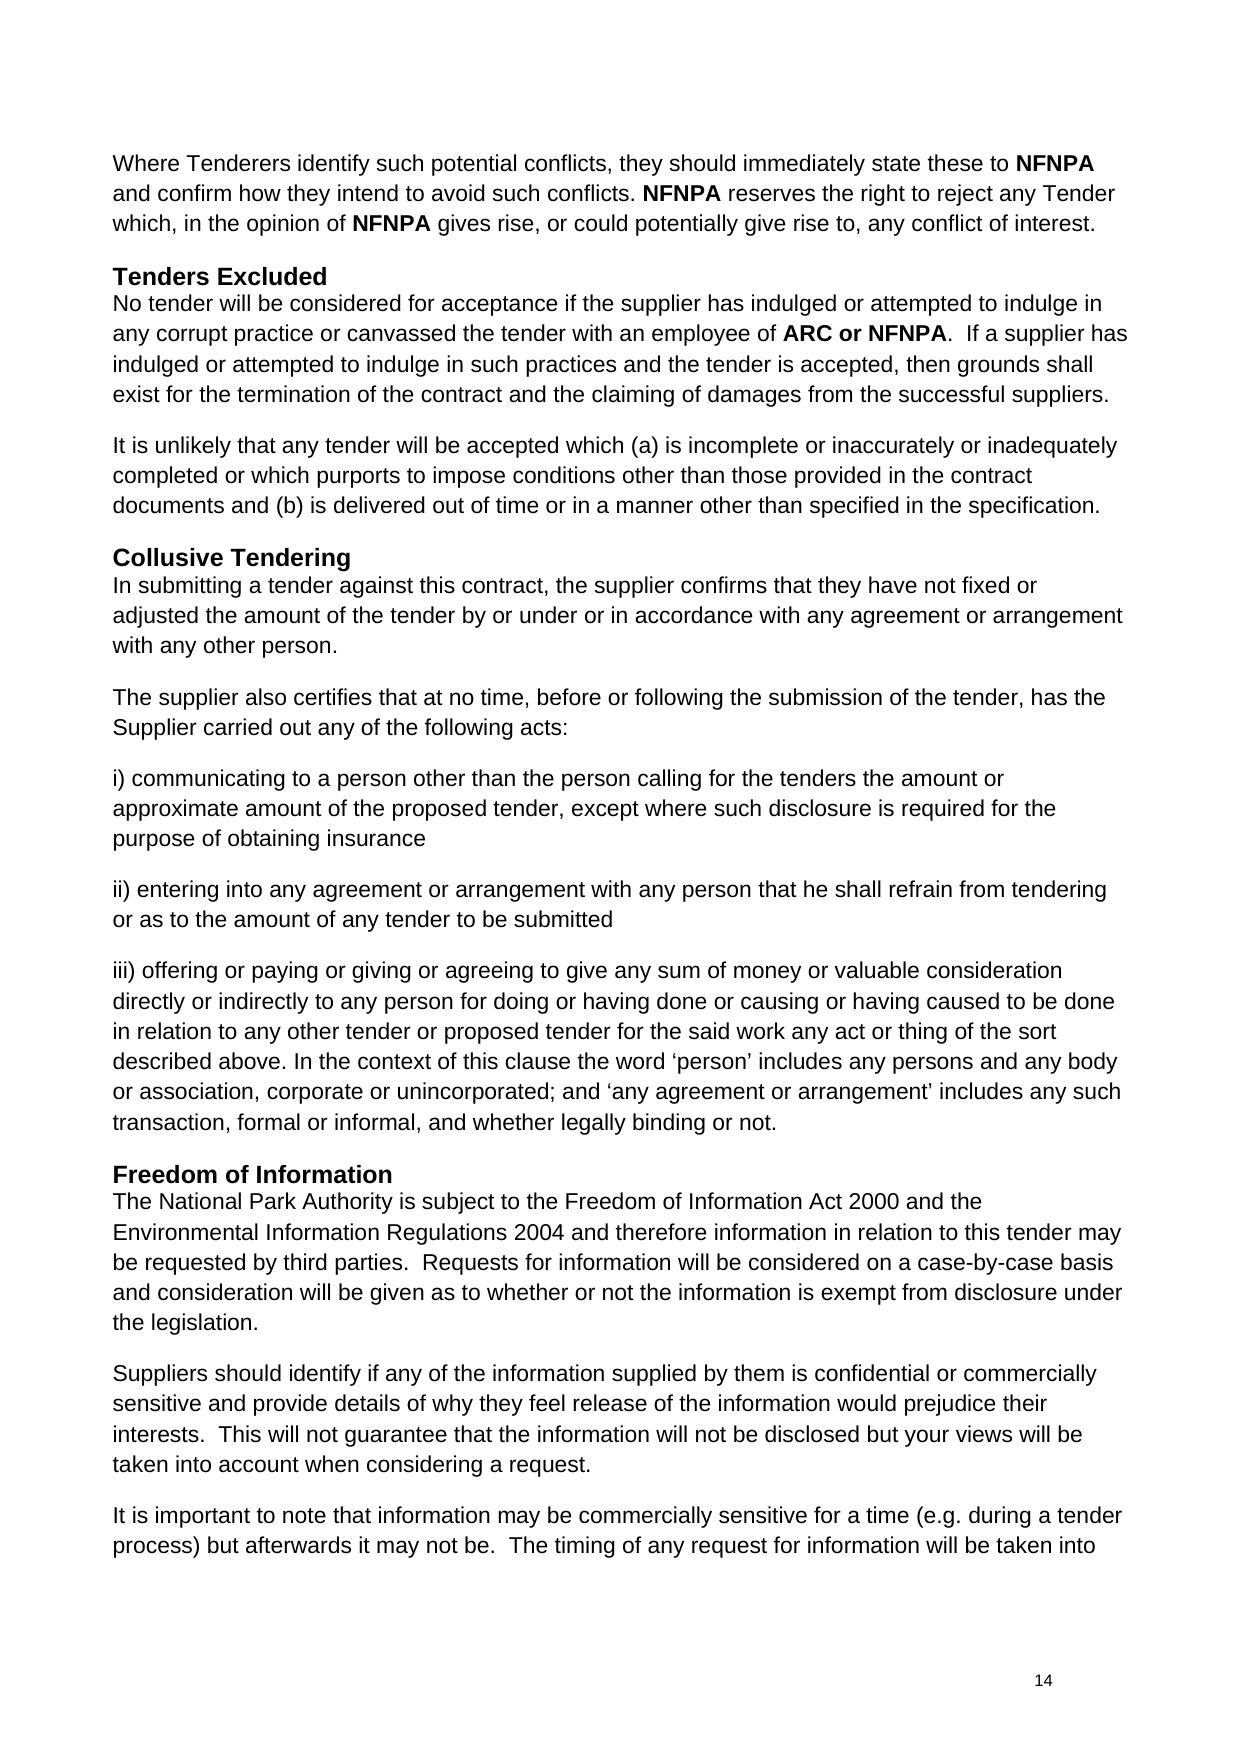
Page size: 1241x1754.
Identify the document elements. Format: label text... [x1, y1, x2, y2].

text In submitting a tender against this contract, the supplier confirms that they have not fixed or adjusted the amount of the tender by or under or in accordance with any agreement or arrangement with any other person. [112, 572, 1128, 659]
text It is unlikely that any tender will be accepted which (a) is incomplete or inaccurately or inadequately completed or which purports to impose conditions other than those provided in the contract documents and (b) is delivered out of time or in a manner other than specified in the specification. [112, 432, 1128, 519]
text iii) offering or paying or giving or agreeing to give any sum of money or valuable consideration directly or indirectly to any person for doing or having done or causing or having caused to be done in relation to any other tender or proposed tender for the said work any act or thing of the sort described above. In the context of this clause the word ‘person’ includes any persons and any body or association, corporate or unincorporated; and ‘any agreement or arrangement’ includes any such transaction, formal or informal, and whether legally binding or not. [112, 957, 1128, 1135]
text No tender will be considered for acceptance if the supplier has indulged or attempted to indulge in any corrupt practice or canvassed the tender with an employee of ARC or NFNPA. If a supplier has indulged or attempted to indulge in such practices and the tender is accepted, then grounds shall exist for the termination of the contract and the claiming of damages from the successful suppliers. [112, 290, 1128, 407]
text Suppliers should identify if any of the information supplied by them is confidential or commercially sensitive and provide details of why they feel release of the information would prejudice their interests. This will not guarantee that the information will not be disclosed but your views will be taken into account when considering a request. [112, 1360, 1128, 1477]
subtitle Tenders Excluded [112, 261, 1128, 290]
text i) communicating to a person other than the person calling for the tenders the amount or approximate amount of the proposed tender, except where such disclosure is required for the purpose of obtaining insurance [112, 765, 1128, 852]
subtitle Collusive Tendering [112, 543, 1128, 572]
text The supplier also certifies that at no time, before or following the submission of the tender, has the Supplier carried out any of the following acts: [112, 683, 1128, 740]
text Where Tenderers identify such potential conflicts, they should immediately state these to NFNPA and confirm how they intend to avoid such conflicts. NFNPA reserves the right to reject any Tender which, in the opinion of NFNPA gives rise, or could potentially give rise to, any conflict of interest. [112, 150, 1128, 237]
text The National Park Authority is subject to the Freedom of Information Act 2000 and the Environmental Information Regulations 2004 and therefore information in relation to this tender may be requested by third parties. Requests for information will be considered on a case-by-case basis and consideration will be given as to whether or not the information is exempt from disclosure under the legislation. [112, 1188, 1128, 1336]
subtitle Freedom of Information [112, 1159, 1128, 1188]
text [112, 1502, 1128, 1558]
text ii) entering into any agreement or arrangement with any person that he shall refrain from tendering or as to the amount of any tender to be submitted [112, 876, 1128, 933]
